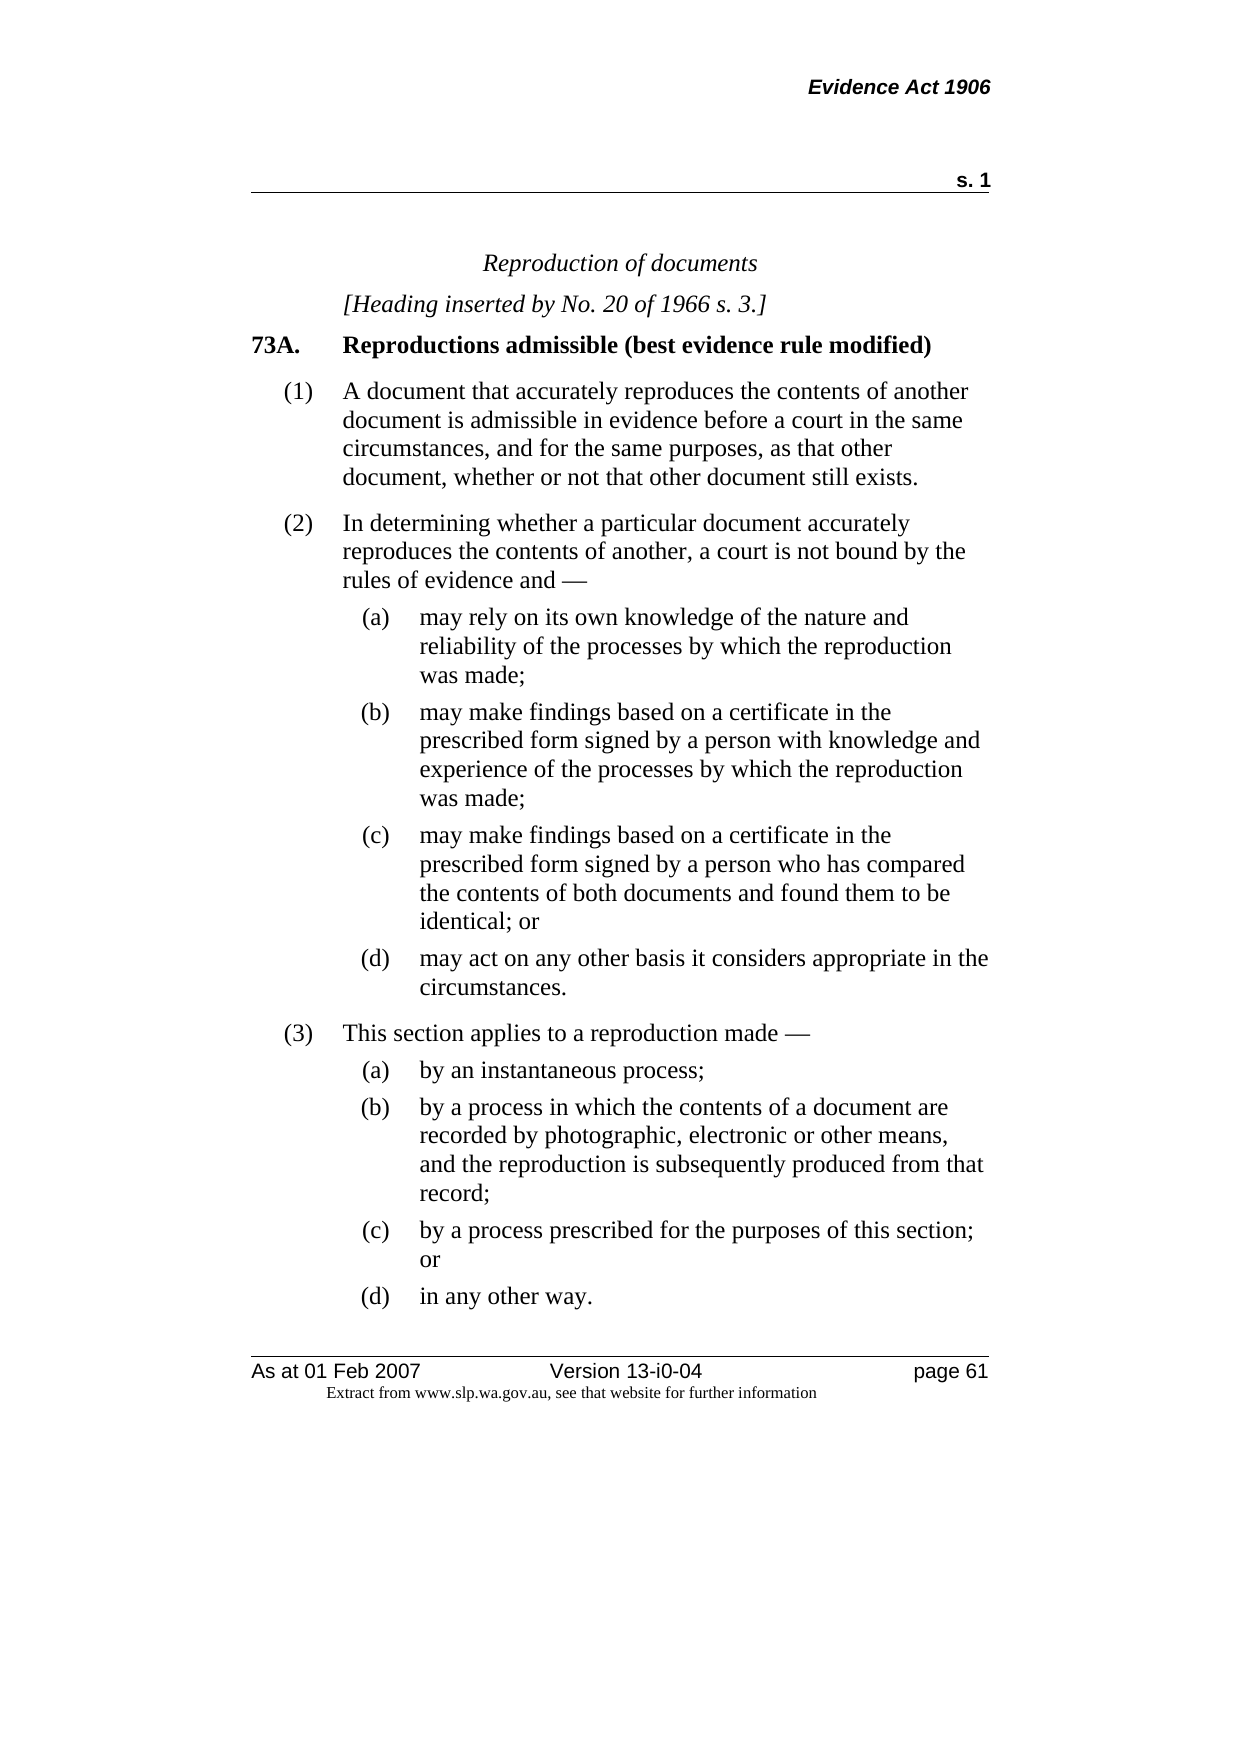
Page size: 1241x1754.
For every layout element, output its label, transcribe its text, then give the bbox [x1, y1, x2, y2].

text (b) may make findings based on a certificate in the prescribed form signed by a person with knowledge and experience of the processes by which the reproduction was made; [251, 697, 989, 812]
text (3) This section applies to a reproduction made — [251, 1018, 989, 1046]
subtitle [Heading inserted by No. 20 of 1966 s. 3.] [251, 289, 989, 318]
text (d) in any other way. [251, 1281, 989, 1310]
text (2) In determining whether a particular document accurately reproduces the contents of another, a court is not bound by the rules of evidence and — [251, 508, 989, 594]
text (1) A document that accurately reproduces the contents of another document is admissible in evidence before a court in the same circumstances, and for the same purposes, as that other document, whether or not that other document still exists. [251, 376, 989, 491]
text (a) may rely on its own knowledge of the nature and reliability of the processes by which the reproduction was made; [251, 602, 989, 688]
subtitle 73A. Reproductions admissible (best evidence rule modified) [251, 331, 989, 359]
subtitle Reproduction of documents [251, 248, 989, 277]
text (c) by a process prescribed for the purposes of this section; or [251, 1215, 989, 1273]
text (a) by an instantaneous process; [251, 1055, 989, 1083]
text (b) by a process in which the contents of a document are recorded by photographic, electronic or other means, and the reproduction is subsequently produced from that record; [251, 1092, 989, 1207]
text (c) may make findings based on a certificate in the prescribed form signed by a person who has compared the contents of both documents and found them to be identical; or [251, 820, 989, 935]
text (d) may act on any other basis it considers appropriate in the circumstances. [251, 943, 989, 1001]
